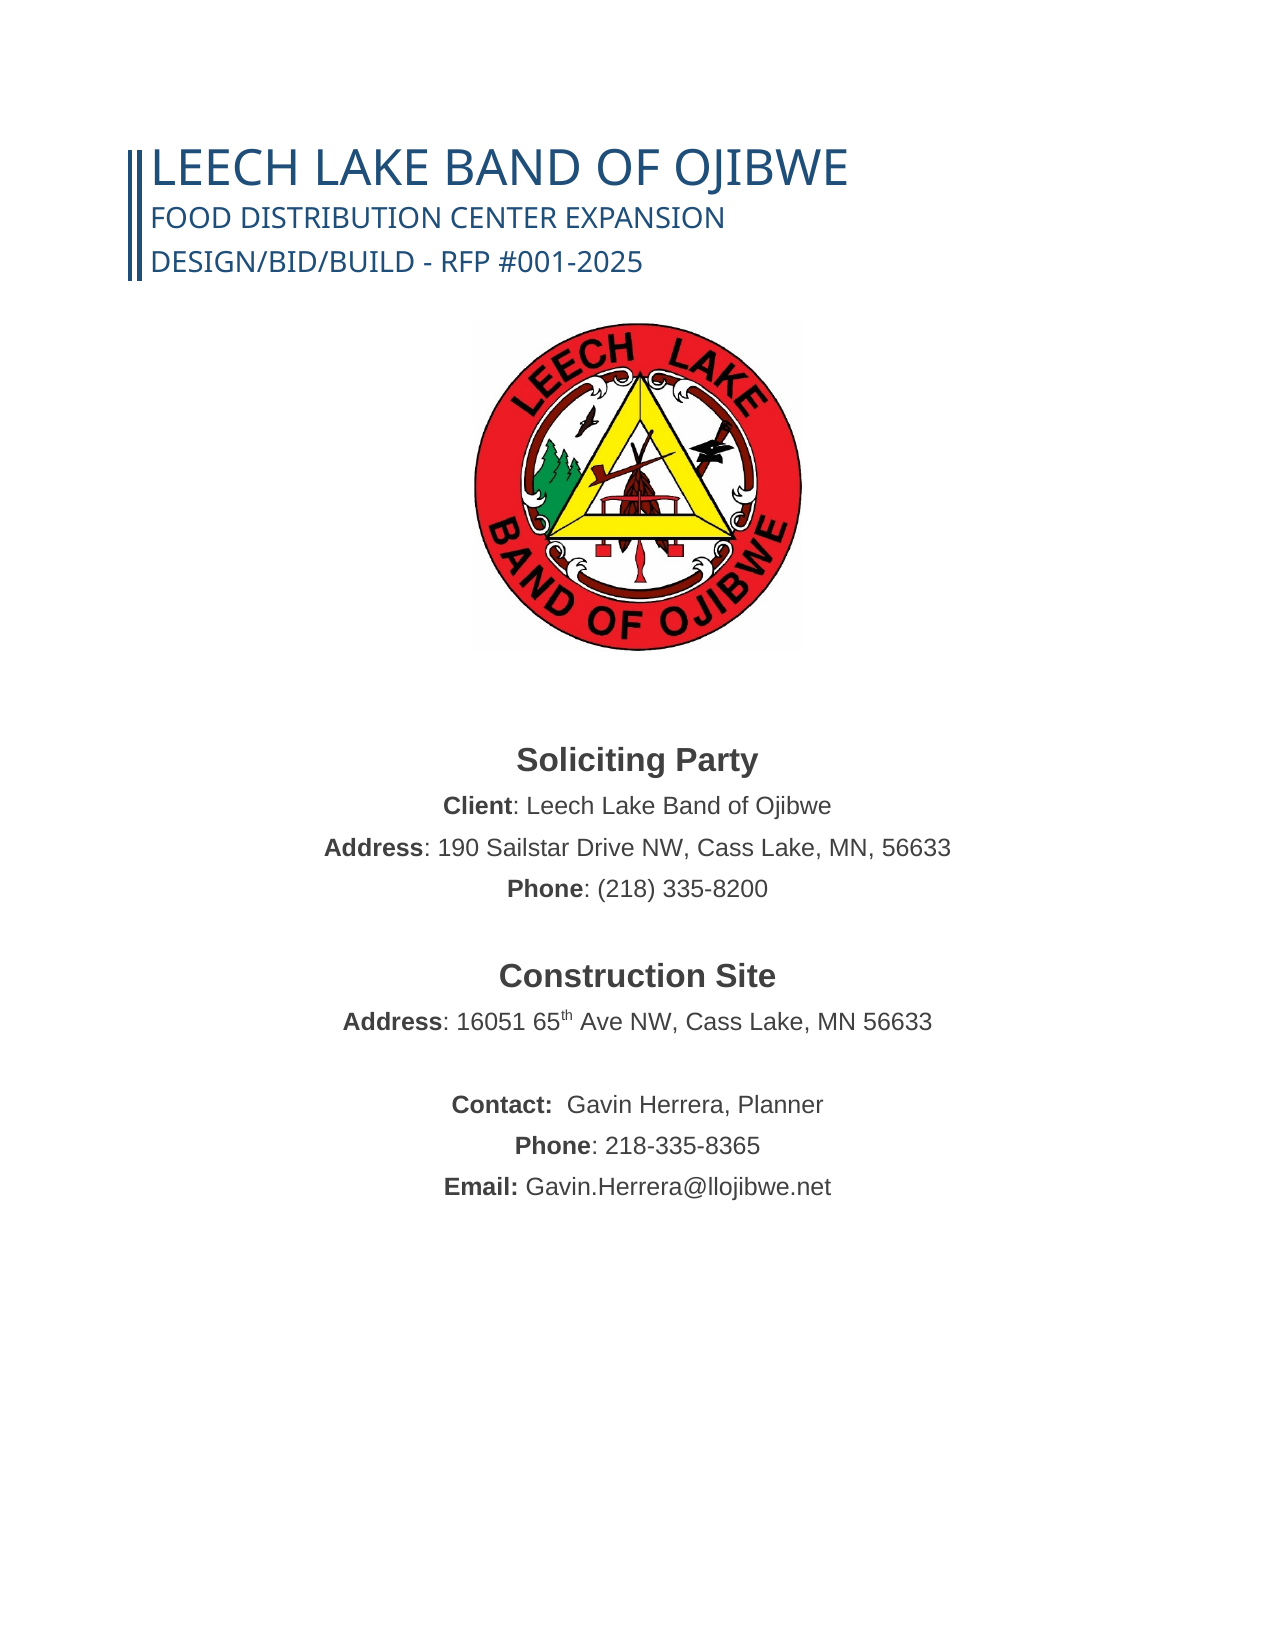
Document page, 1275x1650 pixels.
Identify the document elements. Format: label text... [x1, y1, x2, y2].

picture [472, 321, 803, 652]
text Contact: Gavin Herrera, Planner [150, 1090, 1125, 1118]
text Phone: 218-335-8365 [150, 1131, 1125, 1160]
text Address: 190 Sailstar Drive NW, Cass Lake, MN, 56633 [150, 832, 1125, 861]
text Email: Gavin.Herrera@llojibwe.net [150, 1172, 1125, 1201]
text Address: 16051 65th Ave NW, Cass Lake, MN 56633 [150, 1007, 1125, 1036]
text Phone: (218) 335-8200 [150, 874, 1125, 902]
text Client: Leech Lake Band of Ojibwe [150, 791, 1125, 820]
text Soliciting Party [150, 740, 1125, 779]
text Construction Site [150, 956, 1125, 995]
title design/BID/build - RFP #001-2025 [150, 237, 1125, 281]
title Leech Lake Band of Ojibwe Food Distribution Center Expansion [150, 150, 1125, 237]
